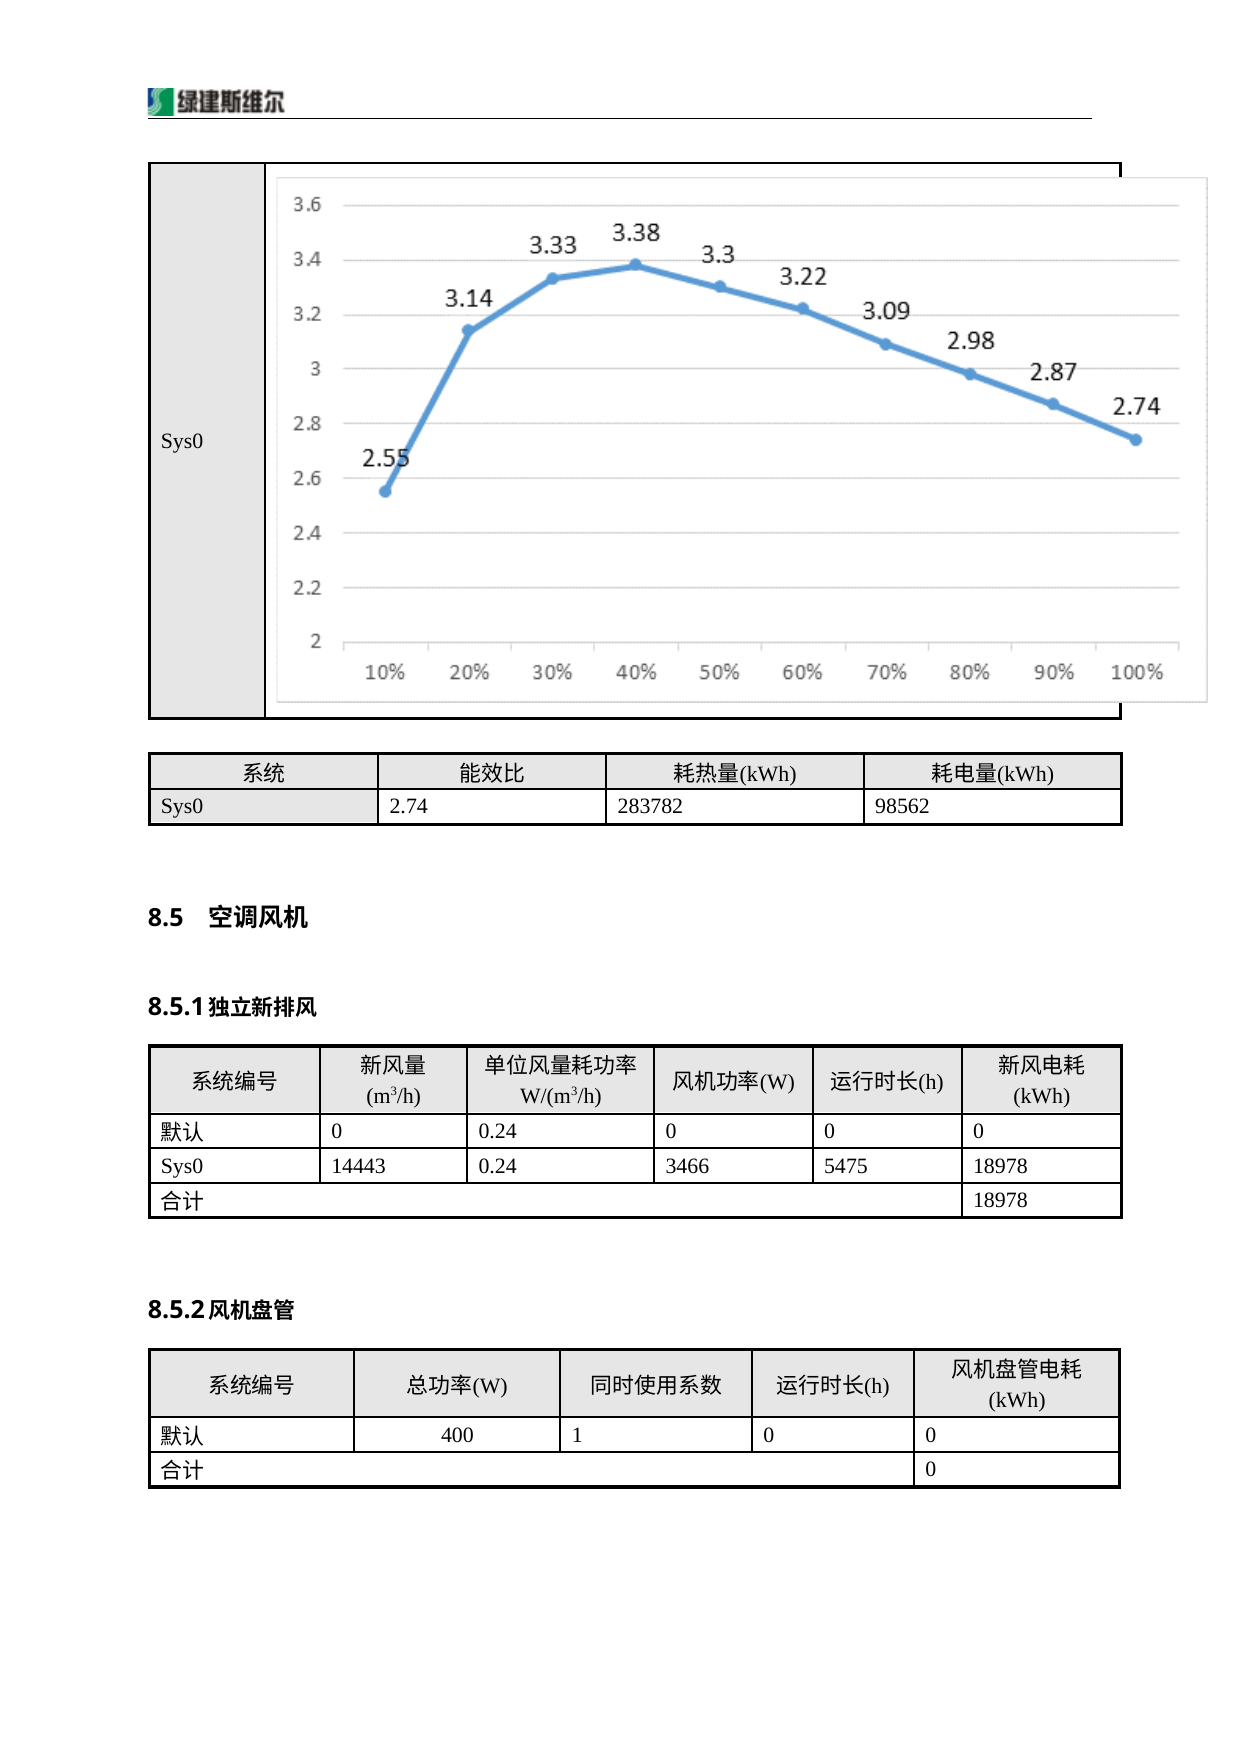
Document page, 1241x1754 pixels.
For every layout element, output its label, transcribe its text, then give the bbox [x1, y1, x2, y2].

table_cell 283782 [607, 790, 863, 822]
table_header 风机功率(W) [655, 1048, 812, 1112]
table_cell 0 [915, 1418, 1118, 1451]
table_cell Sys0 [151, 790, 377, 822]
table_header 新风电耗(kWh) [963, 1048, 1120, 1112]
picture [276, 177, 1208, 703]
table_header 风机盘管电耗(kWh) [915, 1351, 1118, 1416]
table_cell Sys0 [151, 1149, 319, 1182]
table_cell 18978 [963, 1184, 1120, 1216]
table_header 系统编号 [151, 1351, 353, 1416]
table_header 耗电量(kWh) [865, 755, 1120, 788]
subtitle 独立新排风 [148, 973, 1092, 1038]
table_cell 2.74 [379, 790, 605, 822]
table_cell 合计 [151, 1184, 961, 1216]
table_header 能效比 [379, 755, 605, 788]
table_cell Sys0 [151, 164, 264, 717]
table_header 系统 [151, 755, 377, 788]
table_cell 0 [321, 1115, 466, 1147]
subtitle 空调风机 [148, 883, 1092, 948]
table_cell 合计 [151, 1453, 913, 1485]
table_cell 0 [655, 1115, 812, 1147]
table_cell 0.24 [468, 1115, 653, 1147]
table_header 运行时长(h) [753, 1351, 913, 1416]
table_header 新风量 (m3/h) [321, 1048, 466, 1112]
table_cell 98562 [865, 790, 1120, 822]
table_cell 3466 [655, 1149, 812, 1182]
table_cell 0 [963, 1115, 1120, 1147]
table_cell 1 [561, 1418, 751, 1451]
table_header 同时使用系数 [561, 1351, 751, 1416]
table_cell 默认 [151, 1418, 353, 1451]
table_cell 14443 [321, 1149, 466, 1182]
table_header 耗热量(kWh) [607, 755, 863, 788]
table_cell [266, 164, 1119, 717]
table_header 总功率(W) [355, 1351, 559, 1416]
picture [147, 88, 288, 116]
table_cell 400 [355, 1418, 559, 1451]
table_cell 0 [915, 1453, 1118, 1485]
table_header 运行时长(h) [814, 1048, 961, 1112]
table_cell 0.24 [468, 1149, 653, 1182]
subtitle 风机盘管 [148, 1277, 1092, 1342]
table_cell 0 [753, 1418, 913, 1451]
table_header 单位风量耗功率 W/(m3/h) [468, 1048, 653, 1112]
table_cell 默认 [151, 1115, 319, 1147]
table_cell 5475 [814, 1149, 961, 1182]
table_cell 18978 [963, 1149, 1120, 1182]
table_cell 0 [814, 1115, 961, 1147]
table_header 系统编号 [151, 1048, 319, 1112]
